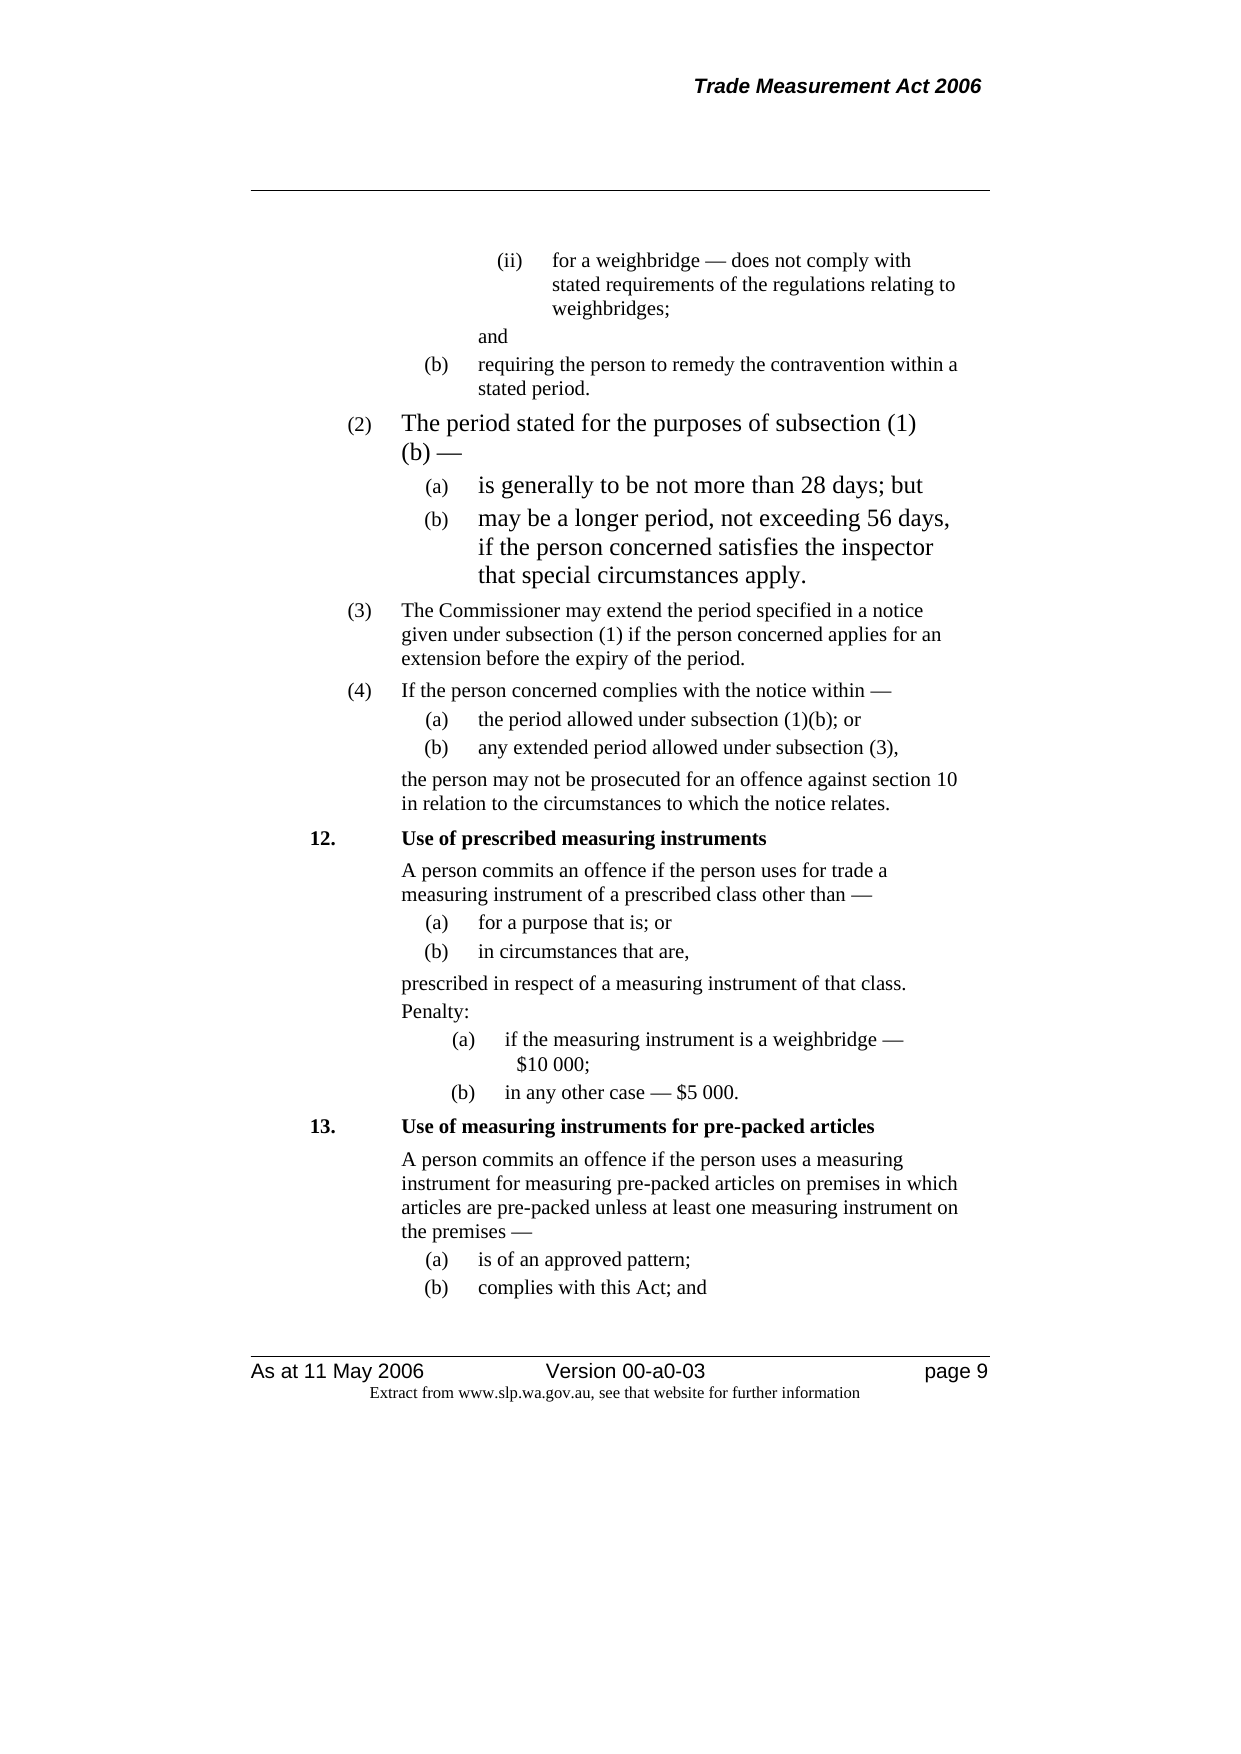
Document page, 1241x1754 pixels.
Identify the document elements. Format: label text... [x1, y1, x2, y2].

text (b) in circumstances that are, [389, 938, 960, 963]
text prescribed in respect of a measuring instrument of that class. [312, 971, 960, 995]
text (b) may be a longer period, not exceeding 56 days, if the person concerned satisfies the inspector that special circumstances apply. [389, 503, 960, 589]
text (a) for a purpose that is; or [389, 910, 960, 934]
text (a) is generally to be not more than 28 days; but [389, 470, 960, 499]
text (4) If the person concerned complies with the notice within — [312, 678, 960, 702]
text (b) complies with this Act; and [389, 1275, 960, 1299]
text (2) The period stated for the purposes of subsection (1)(b) — [312, 408, 960, 466]
text (b) requiring the person to remedy the contravention within a stated period. [389, 352, 960, 400]
text and [389, 324, 960, 348]
text (b) any extended period allowed under subsection (3), [389, 735, 960, 759]
text (b) in any other case — $5 000. [289, 1080, 960, 1104]
text (ii) for a weighbridge — does not comply with stated requirements of the regulations relating to weighbridges; [463, 247, 960, 320]
text (a) is of an approved pattern; [389, 1247, 960, 1271]
text Penalty: [336, 999, 960, 1023]
text (a) if the measuring instrument is a weighbridge — $10 000; [289, 1027, 960, 1076]
subtitle 12. Use of prescribed measuring instruments [309, 826, 960, 850]
text (a) the period allowed under subsection (1)(b); or [389, 706, 960, 731]
subtitle 13. Use of measuring instruments for pre-packed articles [309, 1114, 960, 1138]
text A person commits an offence if the person uses a measuring instrument for measuring pre-packed articles on premises in which articles are pre-packed unless at least one measuring instrument on the premises — [312, 1147, 960, 1243]
text (3) The Commissioner may extend the period specified in a notice given under subsection (1) if the person concerned applies for an extension before the expiry of the period. [312, 598, 960, 670]
text A person commits an offence if the person uses for trade a measuring instrument of a prescribed class other than — [312, 858, 960, 906]
text the person may not be prosecuted for an offence against section 10 in relation to the circumstances to which the notice relates. [312, 767, 960, 815]
